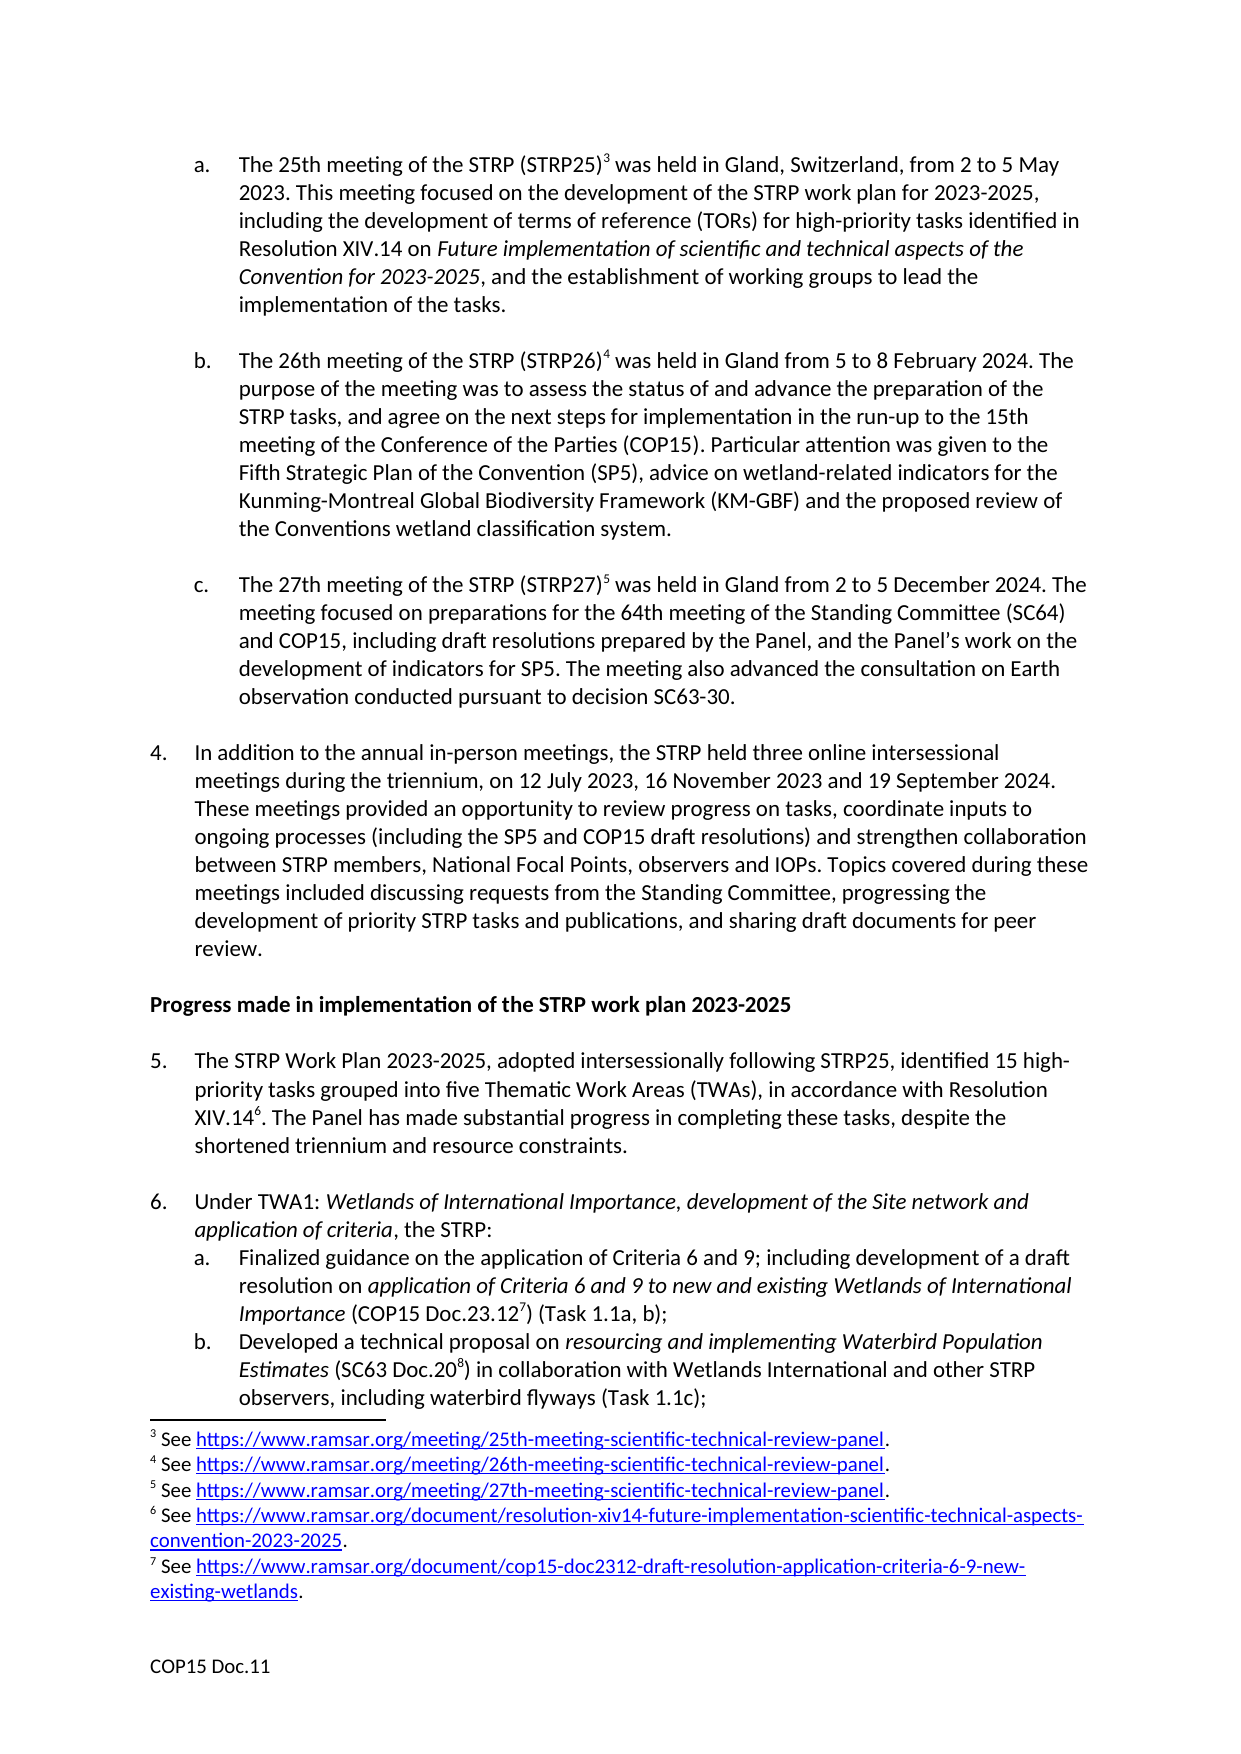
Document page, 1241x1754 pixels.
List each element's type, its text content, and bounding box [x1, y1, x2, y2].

text c. The 27th meeting of the STRP (STRP27) was held in Gland from 2 to 5 December 2024. The meeting focused on preparations for the 64th meeting of the Standing Committee (SC64) and COP15, including draft resolutions prepared by the Panel, and the Panel’s work on the development of indicators for SP5. The meeting also advanced the consultation on Earth observation conducted pursuant to decision SC63-30. [193, 570, 1090, 710]
text 5. The STRP Work Plan 2023-2025, adopted intersessionally following STRP25, identified 15 high-priority tasks grouped into five Thematic Work Areas (TWAs), in accordance with Resolution XIV.14. The Panel has made substantial progress in completing these tasks, despite the shortened triennium and resource constraints. [150, 1047, 1090, 1159]
text Progress made in implementation of the STRP work plan 2023-2025 [150, 991, 1090, 1019]
text 4. In addition to the annual in-person meetings, the STRP held three online intersessional meetings during the triennium, on 12 July 2023, 16 November 2023 and 19 September 2024. These meetings provided an opportunity to review progress on tasks, coordinate inputs to ongoing processes (including the SP5 and COP15 draft resolutions) and strengthen collaboration between STRP members, National Focal Points, observers and IOPs. Topics covered during these meetings included discussing requests from the Standing Committee, progressing the development of priority STRP tasks and publications, and sharing draft documents for peer review. [150, 738, 1090, 963]
text a. The 25th meeting of the STRP (STRP25) was held in Gland, Switzerland, from 2 to 5 May 2023. This meeting focused on the development of the STRP work plan for 2023-2025, including the development of terms of reference (TORs) for high-priority tasks identified in Resolution XIV.14 on Future implementation of scientific and technical aspects of the Convention for 2023-2025, and the establishment of working groups to lead the implementation of the tasks. [193, 150, 1090, 318]
text 6. Under TWA1: Wetlands of International Importance, development of the Site network and application of criteria, the STRP: [150, 1187, 1090, 1243]
text b. The 26th meeting of the STRP (STRP26) was held in Gland from 5 to 8 February 2024. The purpose of the meeting was to assess the status of and advance the preparation of the STRP tasks, and agree on the next steps for implementation in the run-up to the 15th meeting of the Conference of the Parties (COP15). Particular attention was given to the Fifth Strategic Plan of the Convention (SP5), advice on wetland-related indicators for the Kunming-Montreal Global Biodiversity Framework (KM-GBF) and the proposed review of the Conventions wetland classification system. [193, 346, 1090, 542]
text a. Finalized guidance on the application of Criteria 6 and 9; including development of a draft resolution on application of Criteria 6 and 9 to new and existing Wetlands of International Importance (COP15 Doc.23.12) (Task 1.1a, b); [193, 1243, 1090, 1327]
text b. Developed a technical proposal on resourcing and implementing Waterbird Population Estimates (SC63 Doc.20) in collaboration with Wetlands International and other STRP observers, including waterbird flyways (Task 1.1c); [193, 1327, 1090, 1411]
